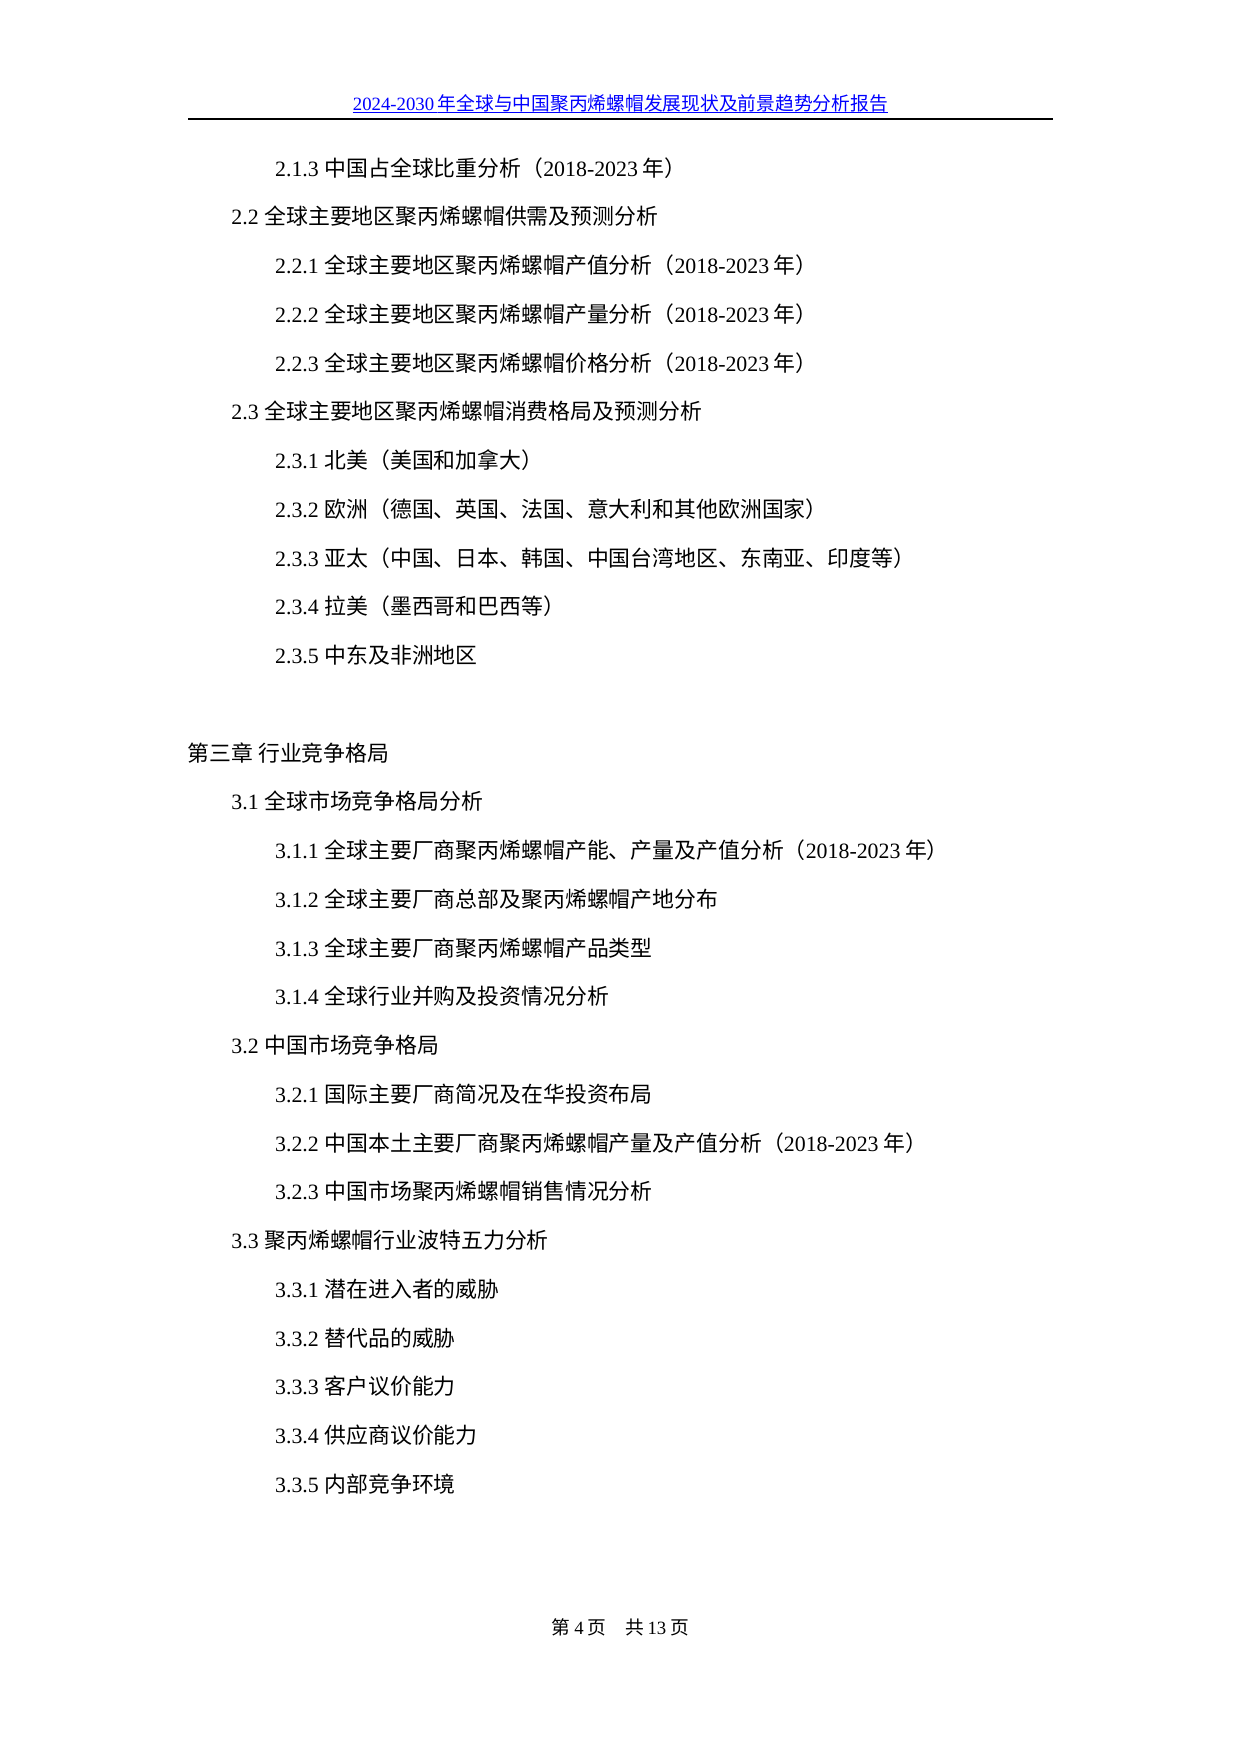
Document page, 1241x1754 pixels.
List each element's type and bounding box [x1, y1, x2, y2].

text [187, 150, 1053, 1499]
